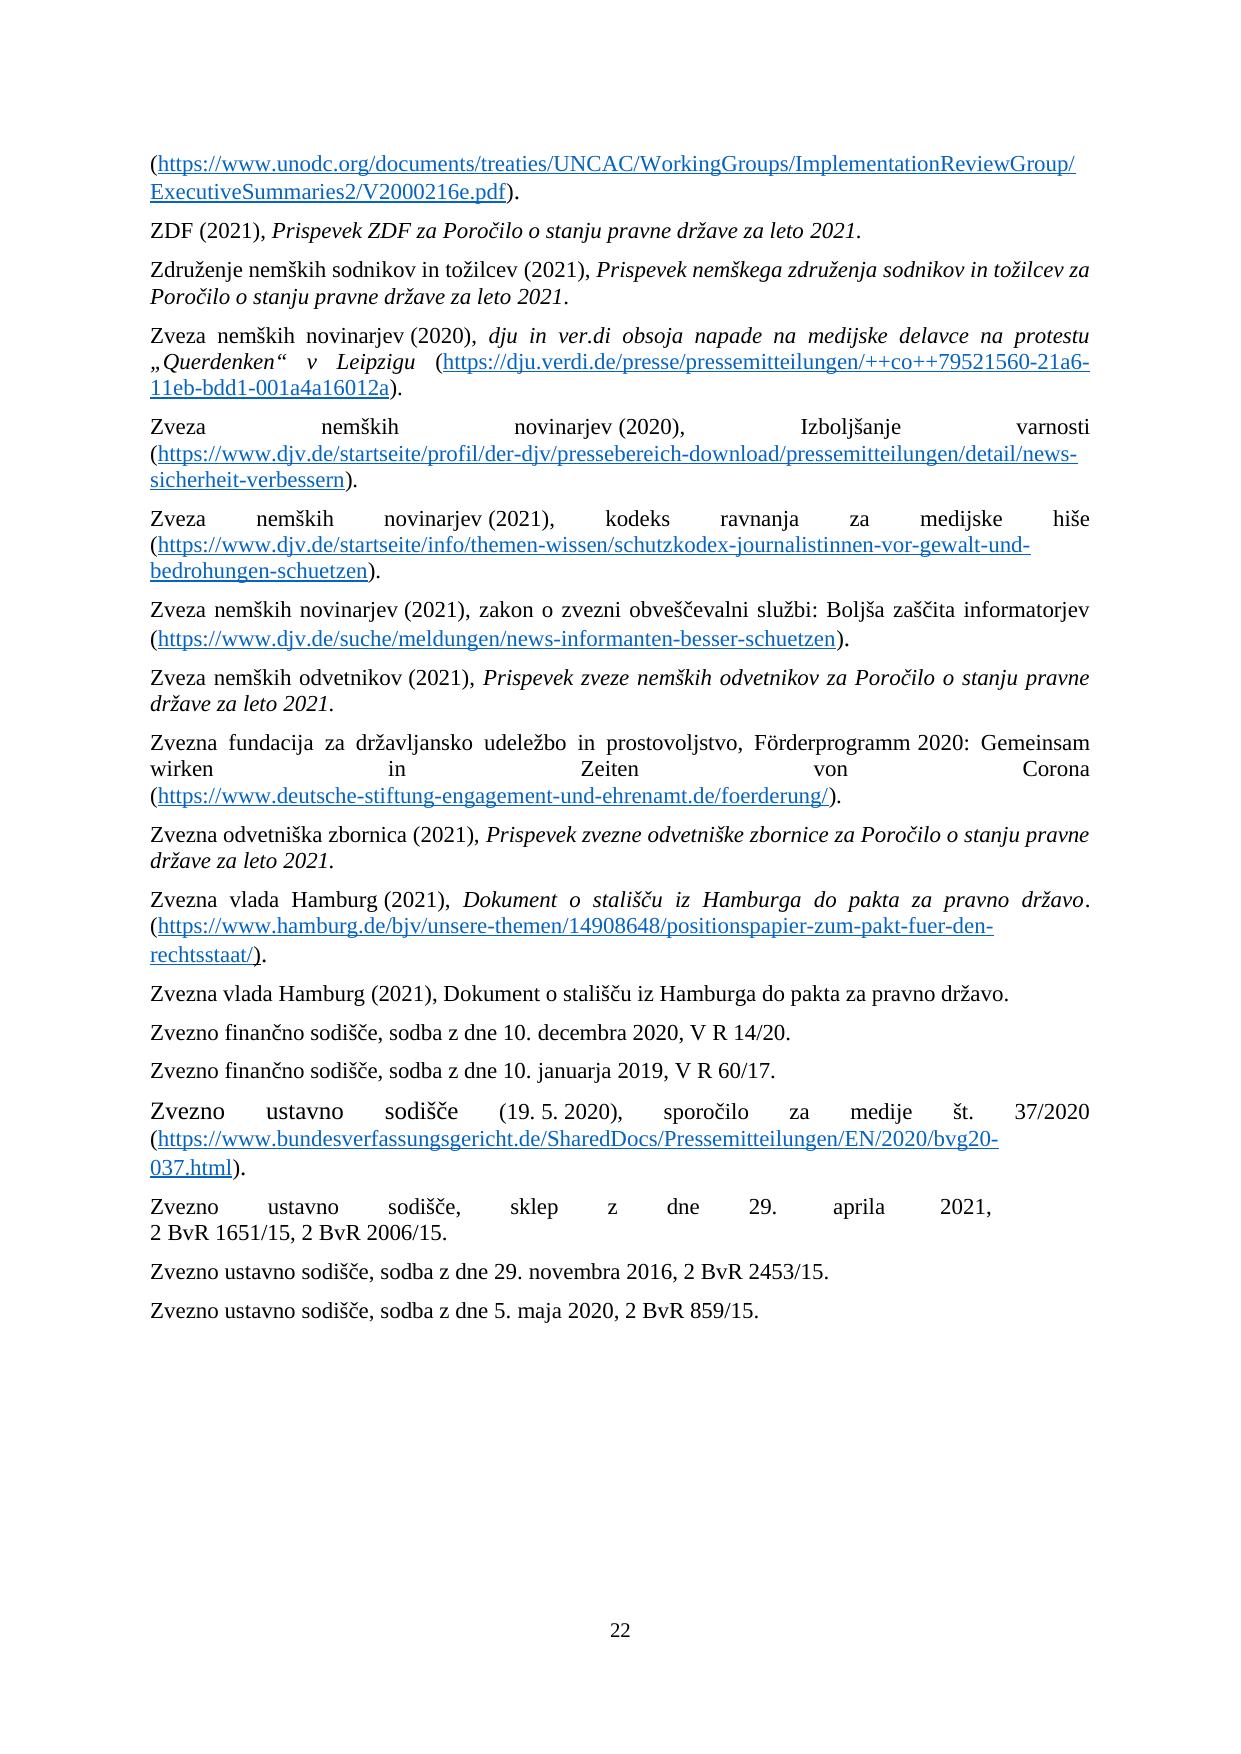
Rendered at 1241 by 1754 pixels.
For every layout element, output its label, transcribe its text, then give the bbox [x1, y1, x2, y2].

text Zveza nemških novinarjev (2021), zakon o zvezni obveščevalni službi: Boljša zaščita informatorjev (https://www.djv.de/suche/meldungen/news-informanten-besser-schuetzen). [150, 596, 1090, 651]
text Zveza nemških novinarjev (2021), kodeks ravnanja za medijske hiše (https://www.djv.de/startseite/info/themen-wissen/schutzkodex-journalistinnen-vor-gewalt-und-bedrohungen-schuetzen). [150, 505, 1090, 584]
text Zvezna odvetniška zbornica (2021), Prispevek zvezne odvetniške zbornice za Poročilo o stanju pravne države za leto 2021. [150, 821, 1090, 873]
text Zveza nemških odvetnikov (2021), Prispevek zveze nemških odvetnikov za Poročilo o stanju pravne države za leto 2021. [150, 664, 1090, 717]
text Zveza nemških novinarjev (2020), Izboljšanje varnosti (https://www.djv.de/startseite/profil/der-djv/pressebereich-download/pressemitteilungen/detail/news-sicherheit-verbessern). [150, 413, 1090, 492]
text Združenje nemških sodnikov in tožilcev (2021), Prispevek nemškega združenja sodnikov in tožilcev za Poročilo o stanju pravne države za leto 2021. [150, 256, 1090, 309]
text Zvezno ustavno sodišče, sodba z dne 29. novembra 2016, 2 BvR 2453/15. [150, 1258, 1090, 1284]
text Zvezno finančno sodišče, sodba z dne 10. januarja 2019, V R 60/17. [150, 1058, 1090, 1084]
text Zvezna fundacija za državljansko udeležbo in prostovoljstvo, Förderprogramm 2020: Gemeinsam wirken in Zeiten von Corona (https://www.deutsche-stiftung-engagement-und-ehrenamt.de/foerderung/). [150, 729, 1090, 808]
text Zvezna vlada Hamburg (2021), Dokument o stališču iz Hamburga do pakta za pravno državo. (https://www.hamburg.de/bjv/unsere-themen/14908648/positionspapier-zum-pakt-fuer-den-rechtsstaat/). [150, 886, 1090, 967]
text Zvezna vlada Hamburg (2021), Dokument o stališču iz Hamburga do pakta za pravno državo. [150, 980, 1090, 1006]
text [150, 150, 1090, 205]
text Zvezno finančno sodišče, sodba z dne 10. decembra 2020, V R 14/20. [150, 1019, 1090, 1045]
text ZDF (2021), Prispevek ZDF za Poročilo o stanju pravne države za leto 2021. [150, 218, 1090, 244]
text Zveza nemških novinarjev (2020), dju in ver.di obsoja napade na medijske delavce na protestu „Querdenken“ v Leipzigu (https://dju.verdi.de/presse/pressemitteilungen/++co++79521560-21a6-11eb-bdd1-001a4a16012a). [150, 322, 1090, 401]
text Zvezno ustavno sodišče, sklep z dne 29. aprila 2021, 2 BvR 1651/15, 2 BvR 2006/15. [150, 1193, 1090, 1246]
text Zvezno ustavno sodišče (19. 5. 2020), sporočilo za medije št. 37/2020 (https://www.bundesverfassungsgericht.de/SharedDocs/Pressemitteilungen/EN/2020/bvg20-037.html). [150, 1096, 1090, 1180]
text Zvezno ustavno sodišče, sodba z dne 5. maja 2020, 2 BvR 859/15. [150, 1297, 1090, 1323]
